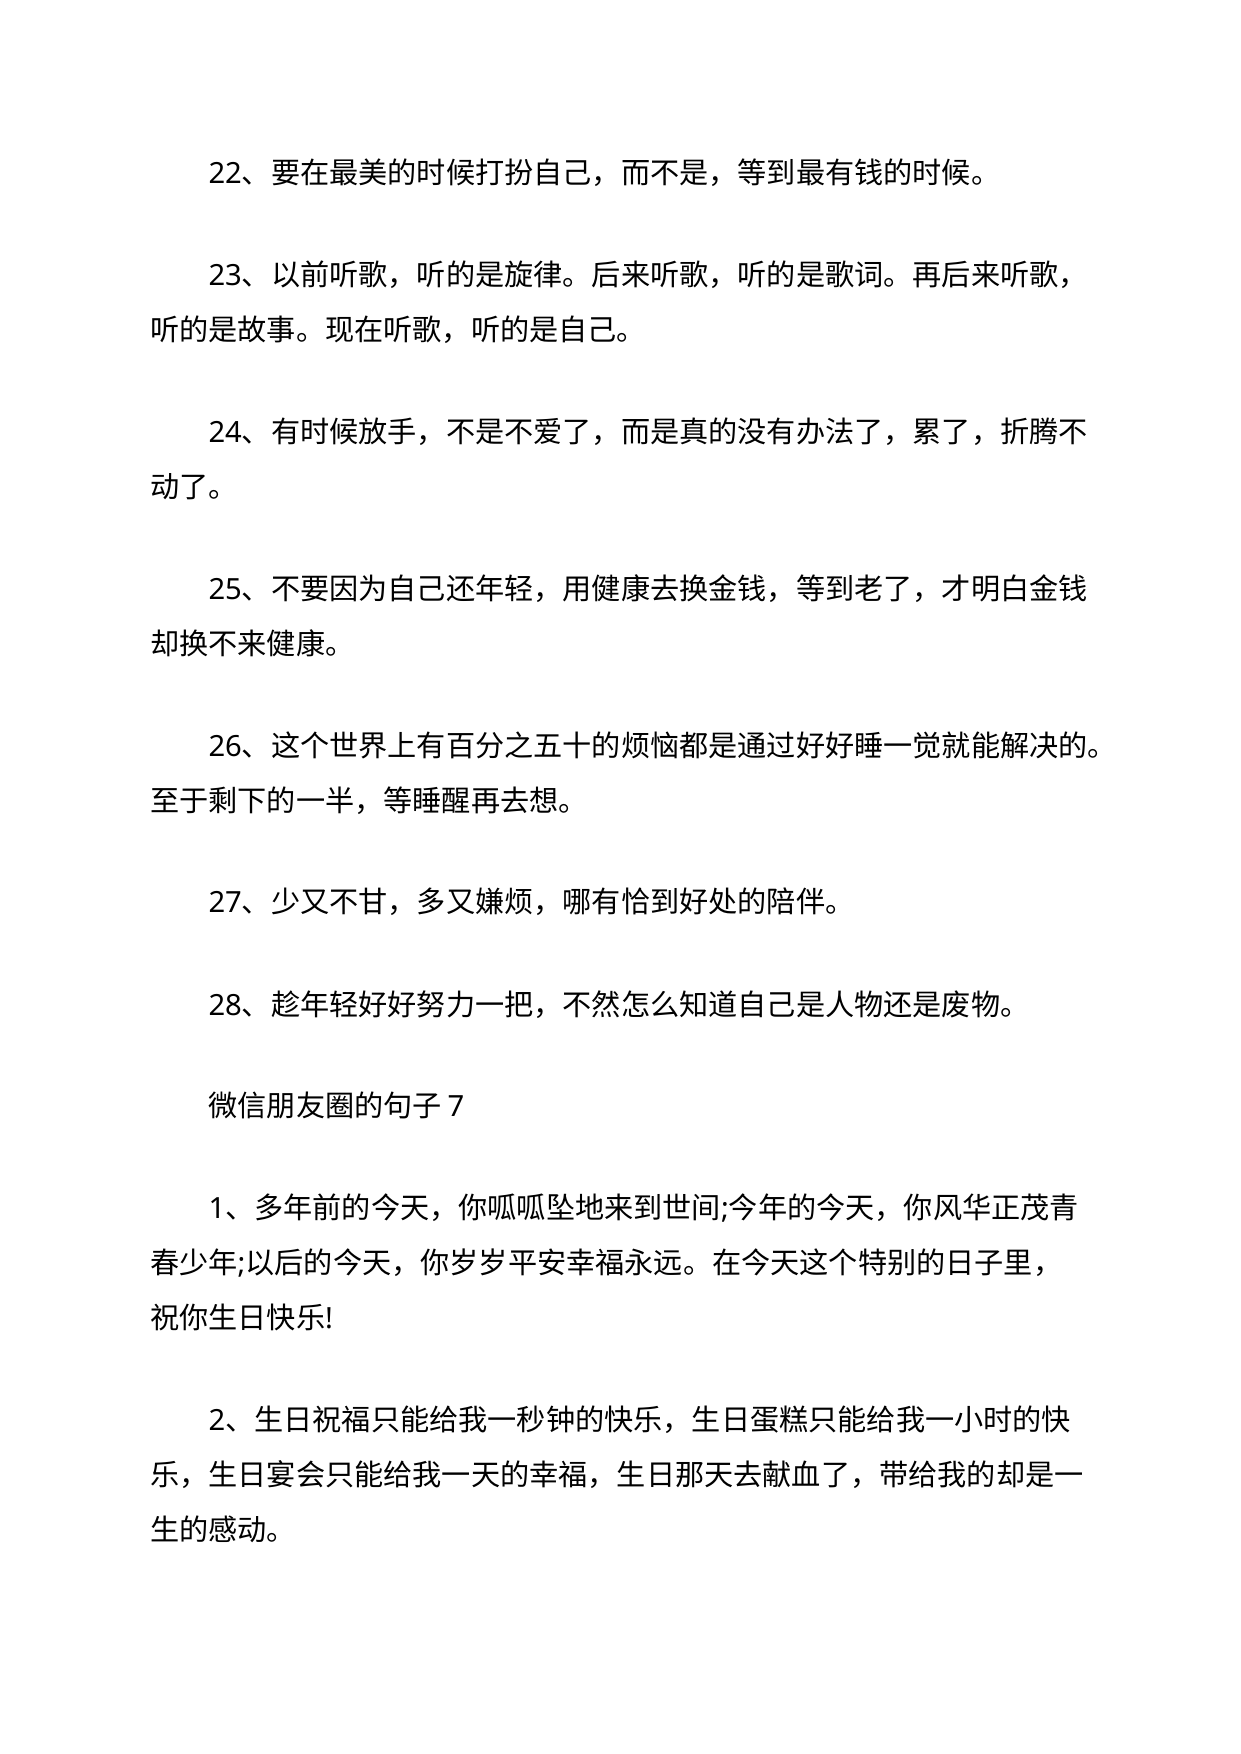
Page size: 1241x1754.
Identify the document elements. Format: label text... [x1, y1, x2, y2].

text 28、趁年轻好好努力一把，不然怎么知道自己是人物还是废物。 [150, 981, 1090, 1023]
text 2、生日祝福只能给我一秒钟的快乐，生日蛋糕只能给我一小时的快乐，生日宴会只能给我一天的幸福，生日那天去献血了，带给我的却是一生的感动。 [150, 1397, 1090, 1549]
text 26、这个世界上有百分之五十的烦恼都是通过好好睡一觉就能解决的。至于剩下的一半，等睡醒再去想。 [150, 722, 1090, 819]
text 25、不要因为自己还年轻，用健康去换金钱，等到老了，才明白金钱却换不来健康。 [150, 566, 1090, 663]
text 微信朋友圈的句子7 [150, 1083, 1090, 1125]
text 1、多年前的今天，你呱呱坠地来到世间;今年的今天，你风华正茂青春少年;以后的今天，你岁岁平安幸福永远。在今天这个特别的日子里，祝你生日快乐! [150, 1185, 1090, 1337]
text 27、少又不甘，多又嫌烦，哪有恰到好处的陪伴。 [150, 879, 1090, 921]
text 24、有时候放手，不是不爱了，而是真的没有办法了，累了，折腾不动了。 [150, 409, 1090, 506]
text 22、要在最美的时候打扮自己，而不是，等到最有钱的时候。 [150, 150, 1090, 192]
text 23、以前听歌，听的是旋律。后来听歌，听的是歌词。再后来听歌，听的是故事。现在听歌，听的是自己。 [150, 252, 1090, 349]
